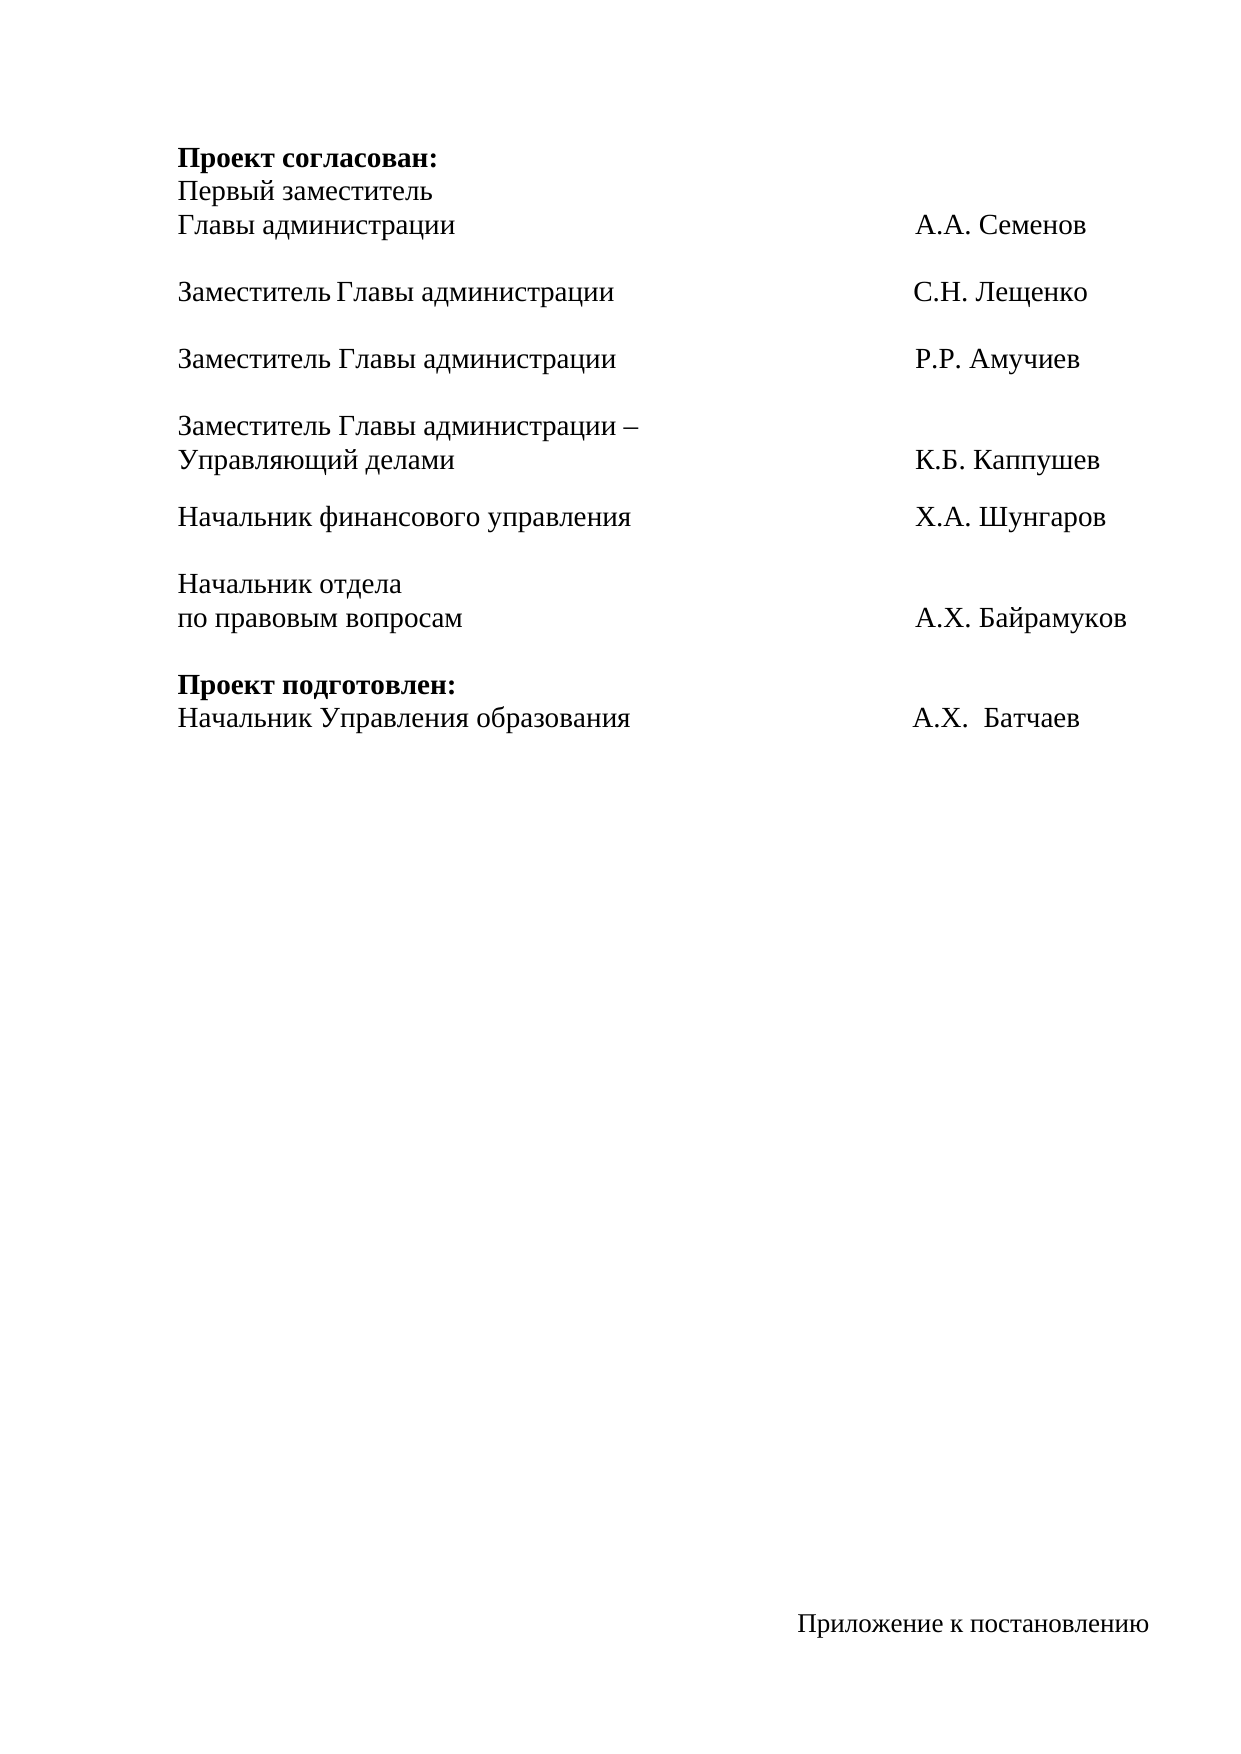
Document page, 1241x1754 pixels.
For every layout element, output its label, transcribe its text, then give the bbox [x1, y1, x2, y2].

text Проект подготовлен: [177, 667, 1152, 701]
text Заместитель Главы администрации – [177, 408, 1152, 442]
text Управляющий делами К.Б. Каппушев [177, 442, 1152, 475]
text Главы администрации А.А. Семенов [177, 207, 1152, 241]
text Начальник отдела [177, 566, 1152, 600]
text Проект согласован: [177, 140, 1152, 173]
text Приложение к постановлению [177, 1607, 1152, 1638]
text Начальник финансового управления Х.А. Шунгаров [177, 499, 1152, 533]
text Начальник Управления образования А.Х. Батчаев [177, 701, 1152, 734]
text Заместитель Главы администрации Р.Р. Амучиев [177, 341, 1152, 375]
text Первый заместитель [177, 173, 1152, 207]
text по правовым вопросам А.Х. Байрамуков [177, 600, 1152, 633]
text Заместитель Главы администрации С.Н. Лещенко [177, 274, 1152, 308]
